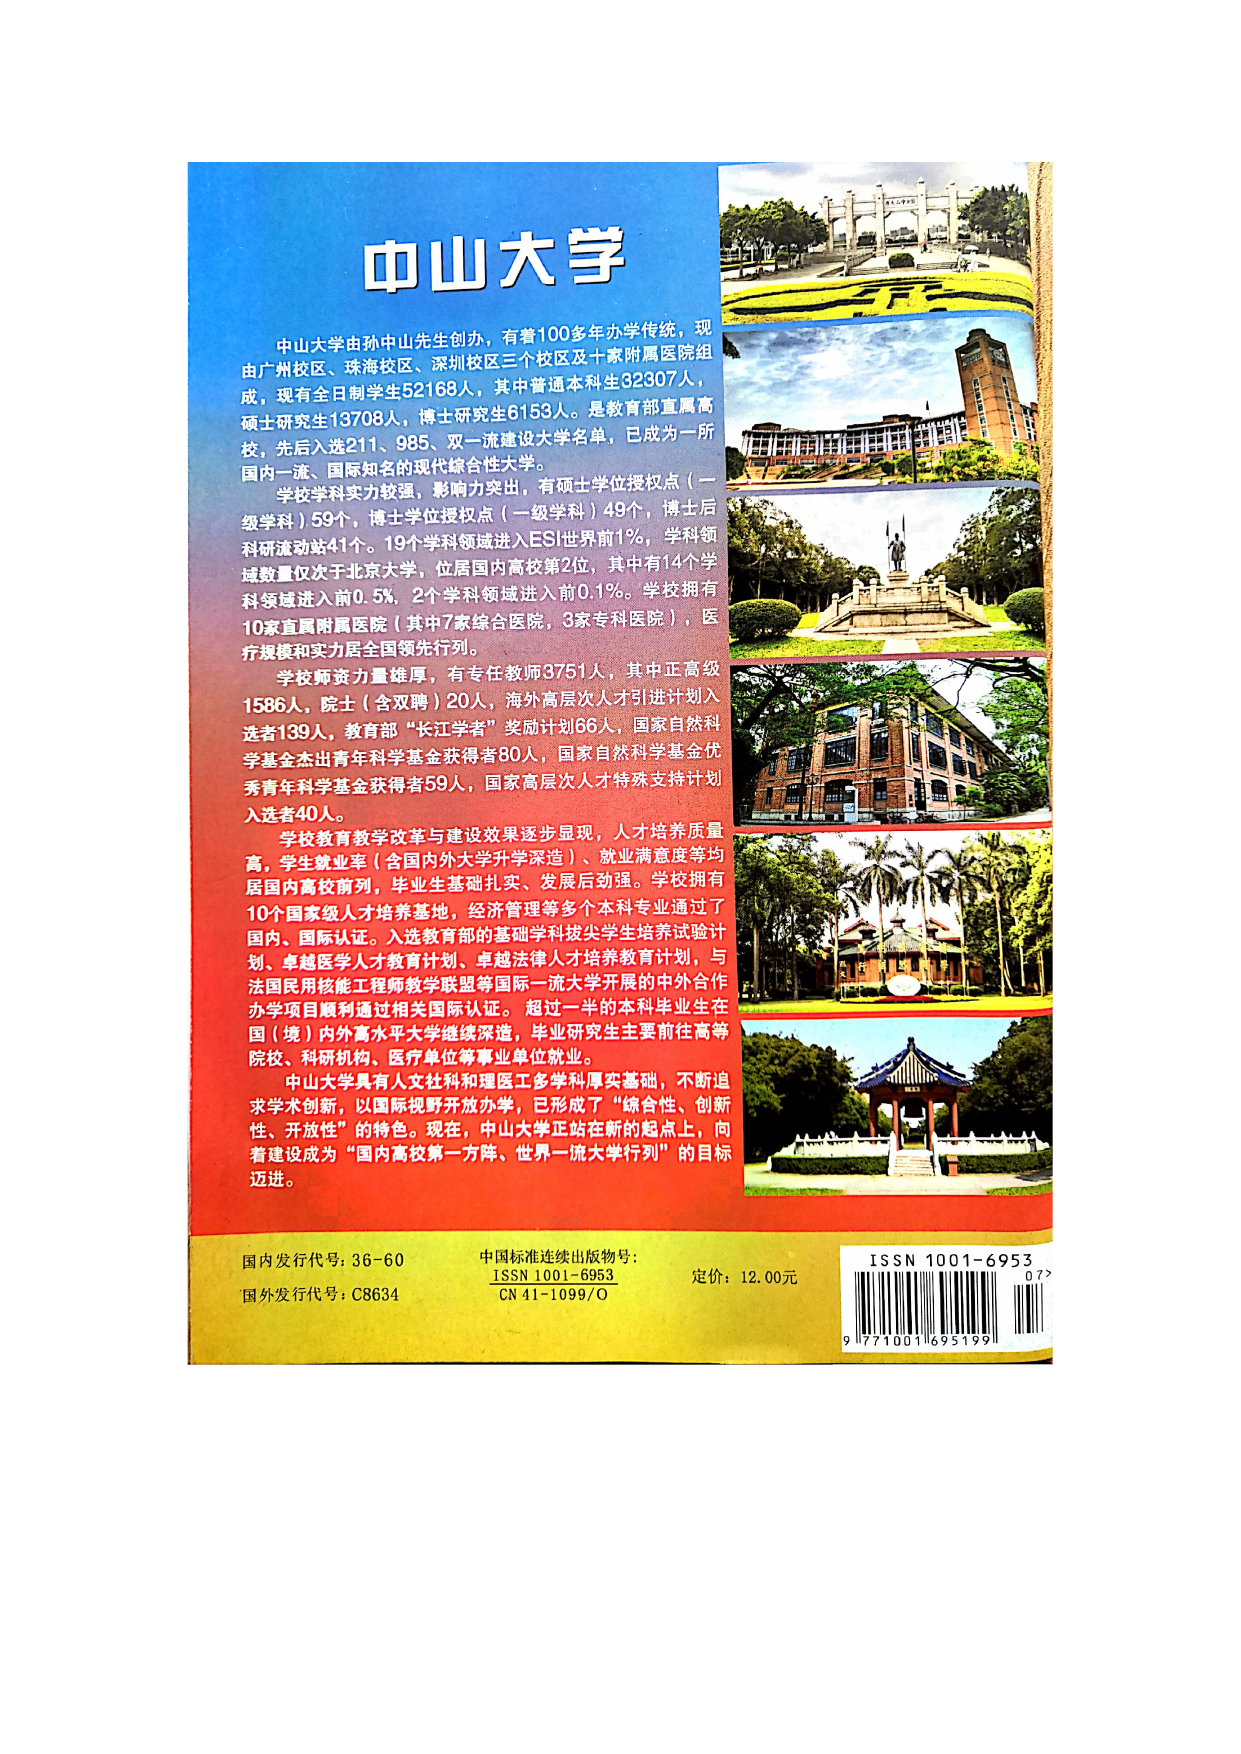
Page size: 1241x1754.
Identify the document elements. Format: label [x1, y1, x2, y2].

picture [187, 162, 1053, 1367]
